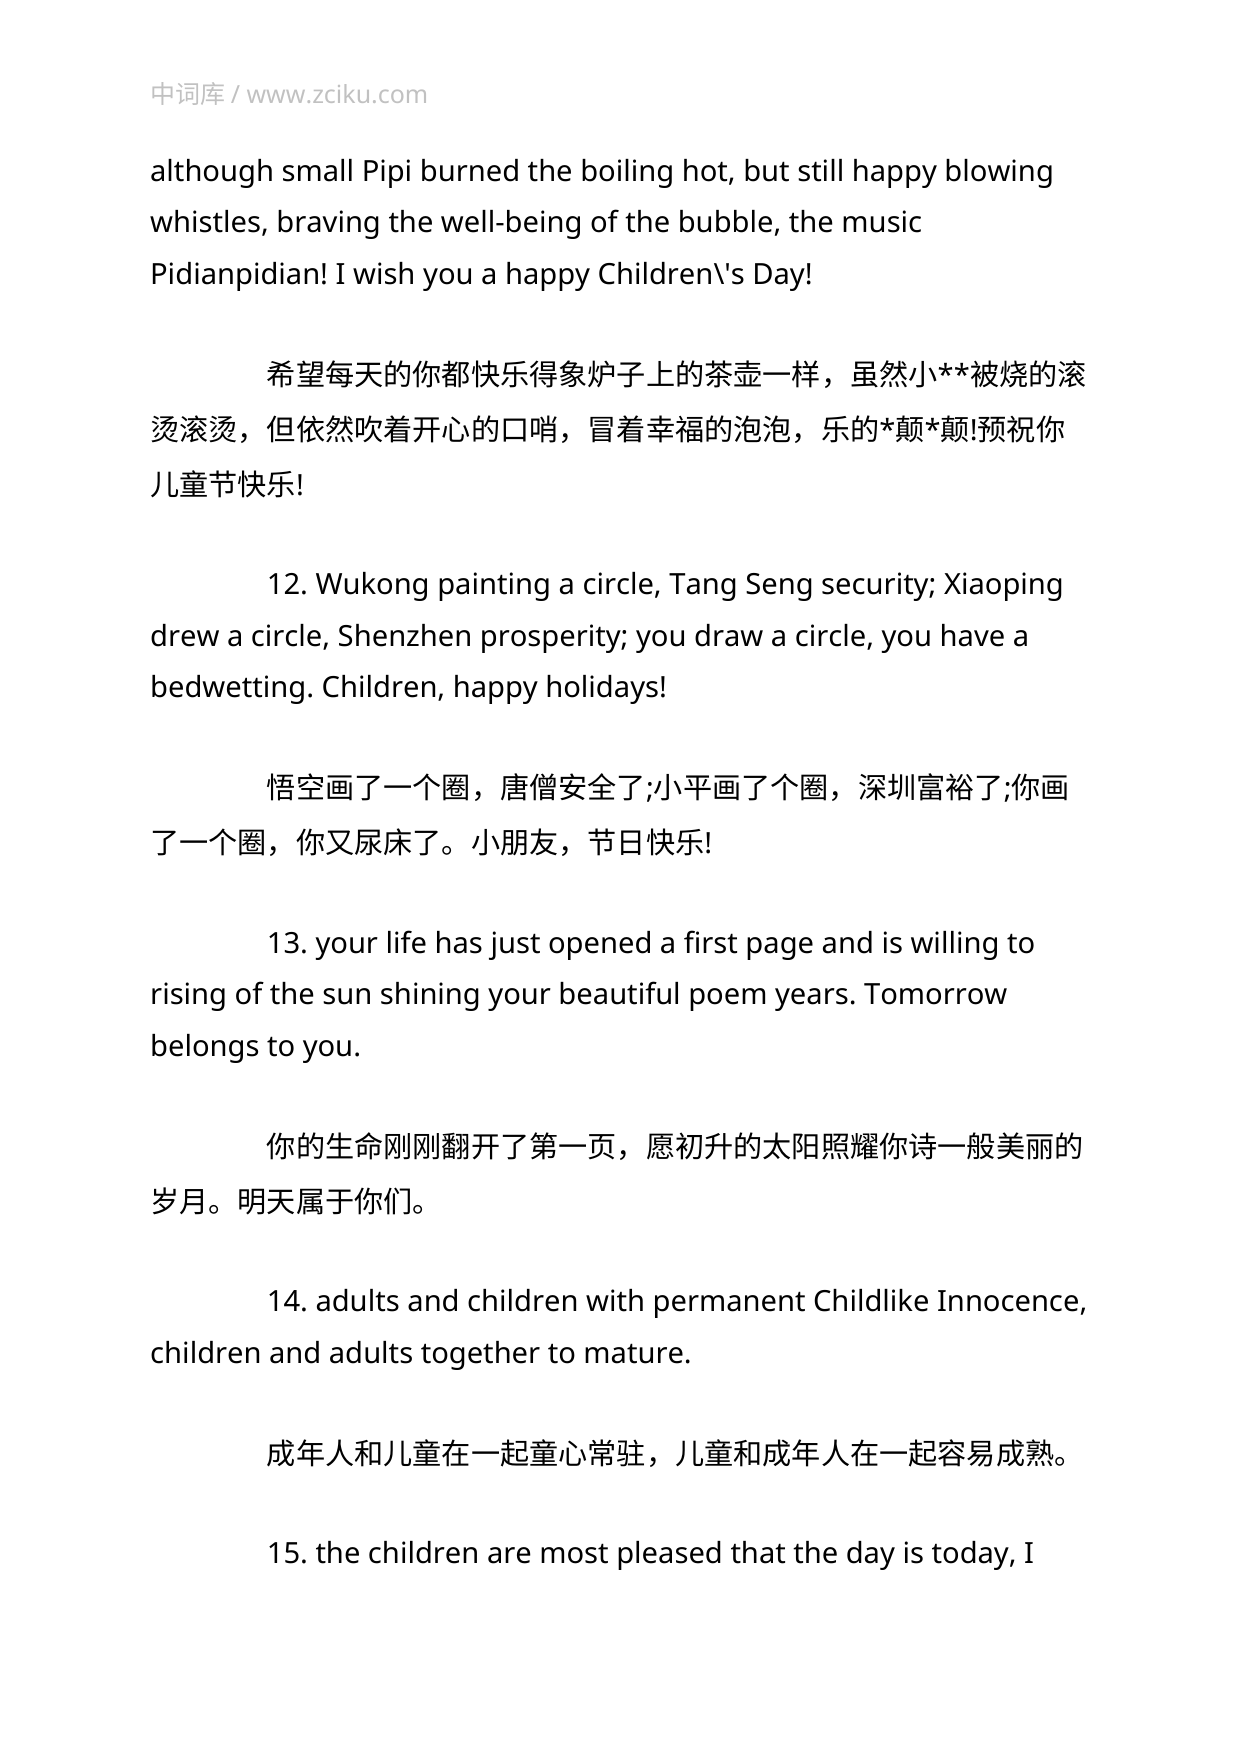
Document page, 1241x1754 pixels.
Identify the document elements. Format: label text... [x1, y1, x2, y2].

text 你的生命刚刚翻开了第一页，愿初升的太阳照耀你诗一般美丽的岁月。明天属于你们。 [150, 1124, 1090, 1221]
text 14. adults and children with permanent Childlike Innocence, children and adults together to mature. [150, 1280, 1090, 1372]
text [150, 1532, 1090, 1572]
text 成年人和儿童在一起童心常驻，儿童和成年人在一起容易成熟。 [150, 1430, 1090, 1473]
text 悟空画了一个圈，唐僧安全了;小平画了个圈，深圳富裕了;你画了一个圈，你又尿床了。小朋友，节日快乐! [150, 765, 1090, 862]
text 13. your life has just opened a first page and is willing to rising of the sun shining your beautiful poem years. Tomorrow belongs to you. [150, 922, 1090, 1065]
text 希望每天的你都快乐得象炉子上的茶壶一样，虽然小**被烧的滚烫滚烫，但依然吹着开心的口哨，冒着幸福的泡泡，乐的*颠*颠!预祝你儿童节快乐! [150, 352, 1090, 504]
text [150, 150, 1090, 293]
text 12. Wukong painting a circle, Tang Seng security; Xiaoping drew a circle, Shenzhen prosperity; you draw a circle, you have a bedwetting. Children, happy holidays! [150, 563, 1090, 706]
